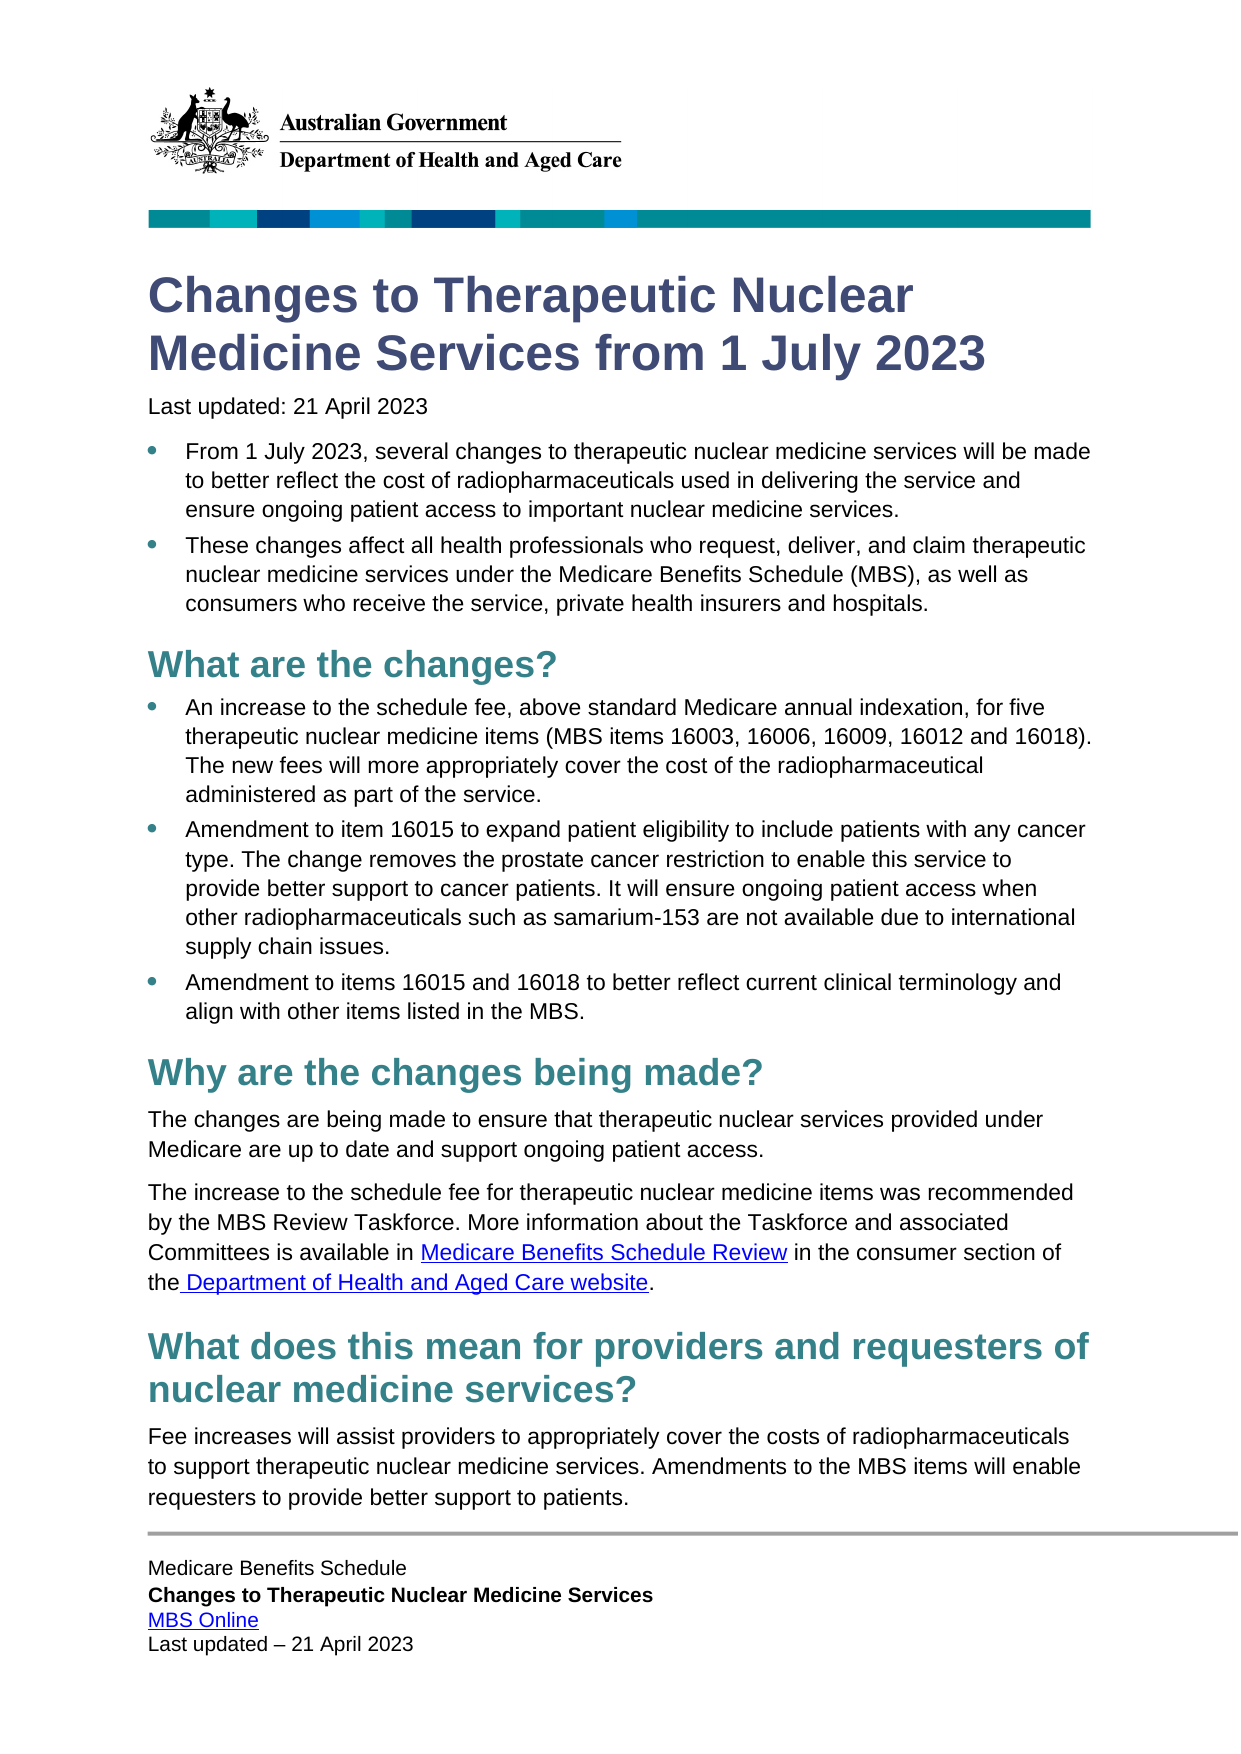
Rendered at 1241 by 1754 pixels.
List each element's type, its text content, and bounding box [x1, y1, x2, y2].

subtitle Why are the changes being made? [148, 1050, 1092, 1093]
list These changes affect all health professionals who request, deliver, and claim therapeutic nuclear medicine services under the Medicare Benefits Schedule (MBS), as well as consumers who receive the service, private health insurers and hospitals. [148, 530, 1092, 617]
text The changes are being made to ensure that therapeutic nuclear services provided under Medicare are up to date and support ongoing patient access. [148, 1106, 1092, 1162]
subtitle What does this mean for providers and requesters of nuclear medicine services? [148, 1324, 1092, 1411]
list From 1 July 2023, several changes to therapeutic nuclear medicine services will be made to better reflect the cost of radiopharmaceuticals used in delivering the service and ensure ongoing patient access to important nuclear medicine services. [148, 436, 1092, 523]
subtitle What are the changes? [148, 642, 1092, 685]
list Amendment to item 16015 to expand patient eligibility to include patients with any cancer type. The change removes the prostate cancer restriction to enable this service to provide better support to cancer patients. It will ensure ongoing patient access when other radiopharmaceuticals such as samarium-153 are not available due to international supply chain issues. [148, 814, 1092, 960]
text The increase to the schedule fee for therapeutic nuclear medicine items was recommended by the MBS Review Taskforce. More information about the Taskforce and associated Committees is available in Medicare Benefits Schedule Review in the consumer section of the Department of Health and Aged Care website. [148, 1178, 1092, 1296]
list Amendment to items 16015 and 16018 to better reflect current clinical terminology and align with other items listed in the MBS. [148, 967, 1092, 1025]
text Fee increases will assist providers to appropriately cover the costs of radiopharmaceuticals to support therapeutic nuclear medicine services. Amendments to the MBS items will enable requesters to provide better support to patients. [148, 1423, 1092, 1510]
title Changes to Therapeutic Nuclear Medicine Services from 1 July 2023 [148, 266, 1092, 381]
picture [147, 87, 1093, 229]
list An increase to the schedule fee, above standard Medicare annual indexation, for five therapeutic nuclear medicine items (MBS items 16003, 16006, 16009, 16012 and 16018). The new fees will more appropriately cover the cost of the radiopharmaceutical administered as part of the service. [148, 692, 1092, 808]
text Last updated: 21 April 2023 [148, 393, 1092, 420]
